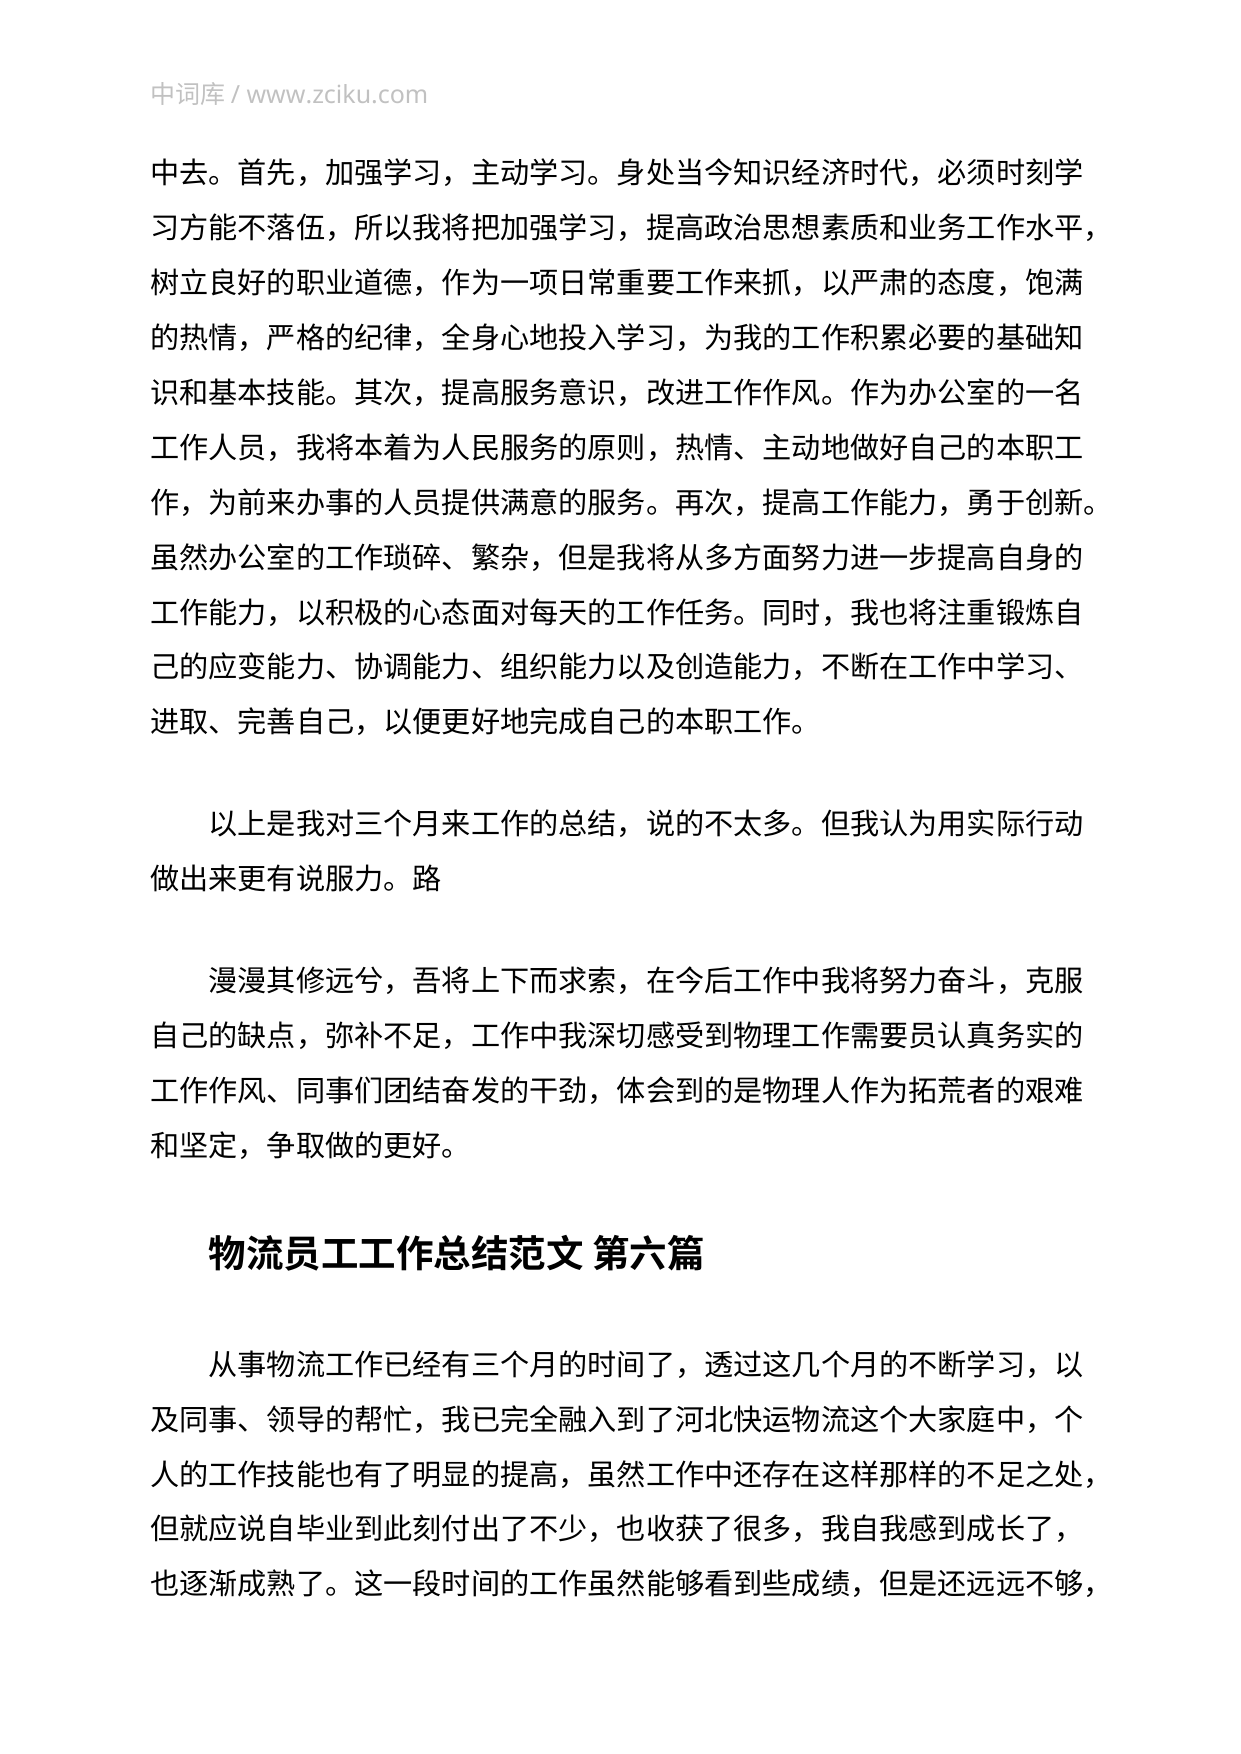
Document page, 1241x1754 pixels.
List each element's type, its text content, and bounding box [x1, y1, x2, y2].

text 漫漫其修远兮，吾将上下而求索，在今后工作中我将努力奋斗，克服自己的缺点，弥补不足，工作中我深切感受到物理工作需要员认真务实的工作作风、同事们团结奋发的干劲，体会到的是物理人作为拓荒者的艰难和坚定，争取做的更好。 [150, 957, 1090, 1164]
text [150, 150, 1090, 741]
text 物流员工工作总结范文 第六篇 [150, 1224, 1090, 1278]
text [150, 1341, 1090, 1603]
text 以上是我对三个月来工作的总结，说的不太多。但我认为用实际行动做出来更有说服力。路 [150, 801, 1090, 898]
